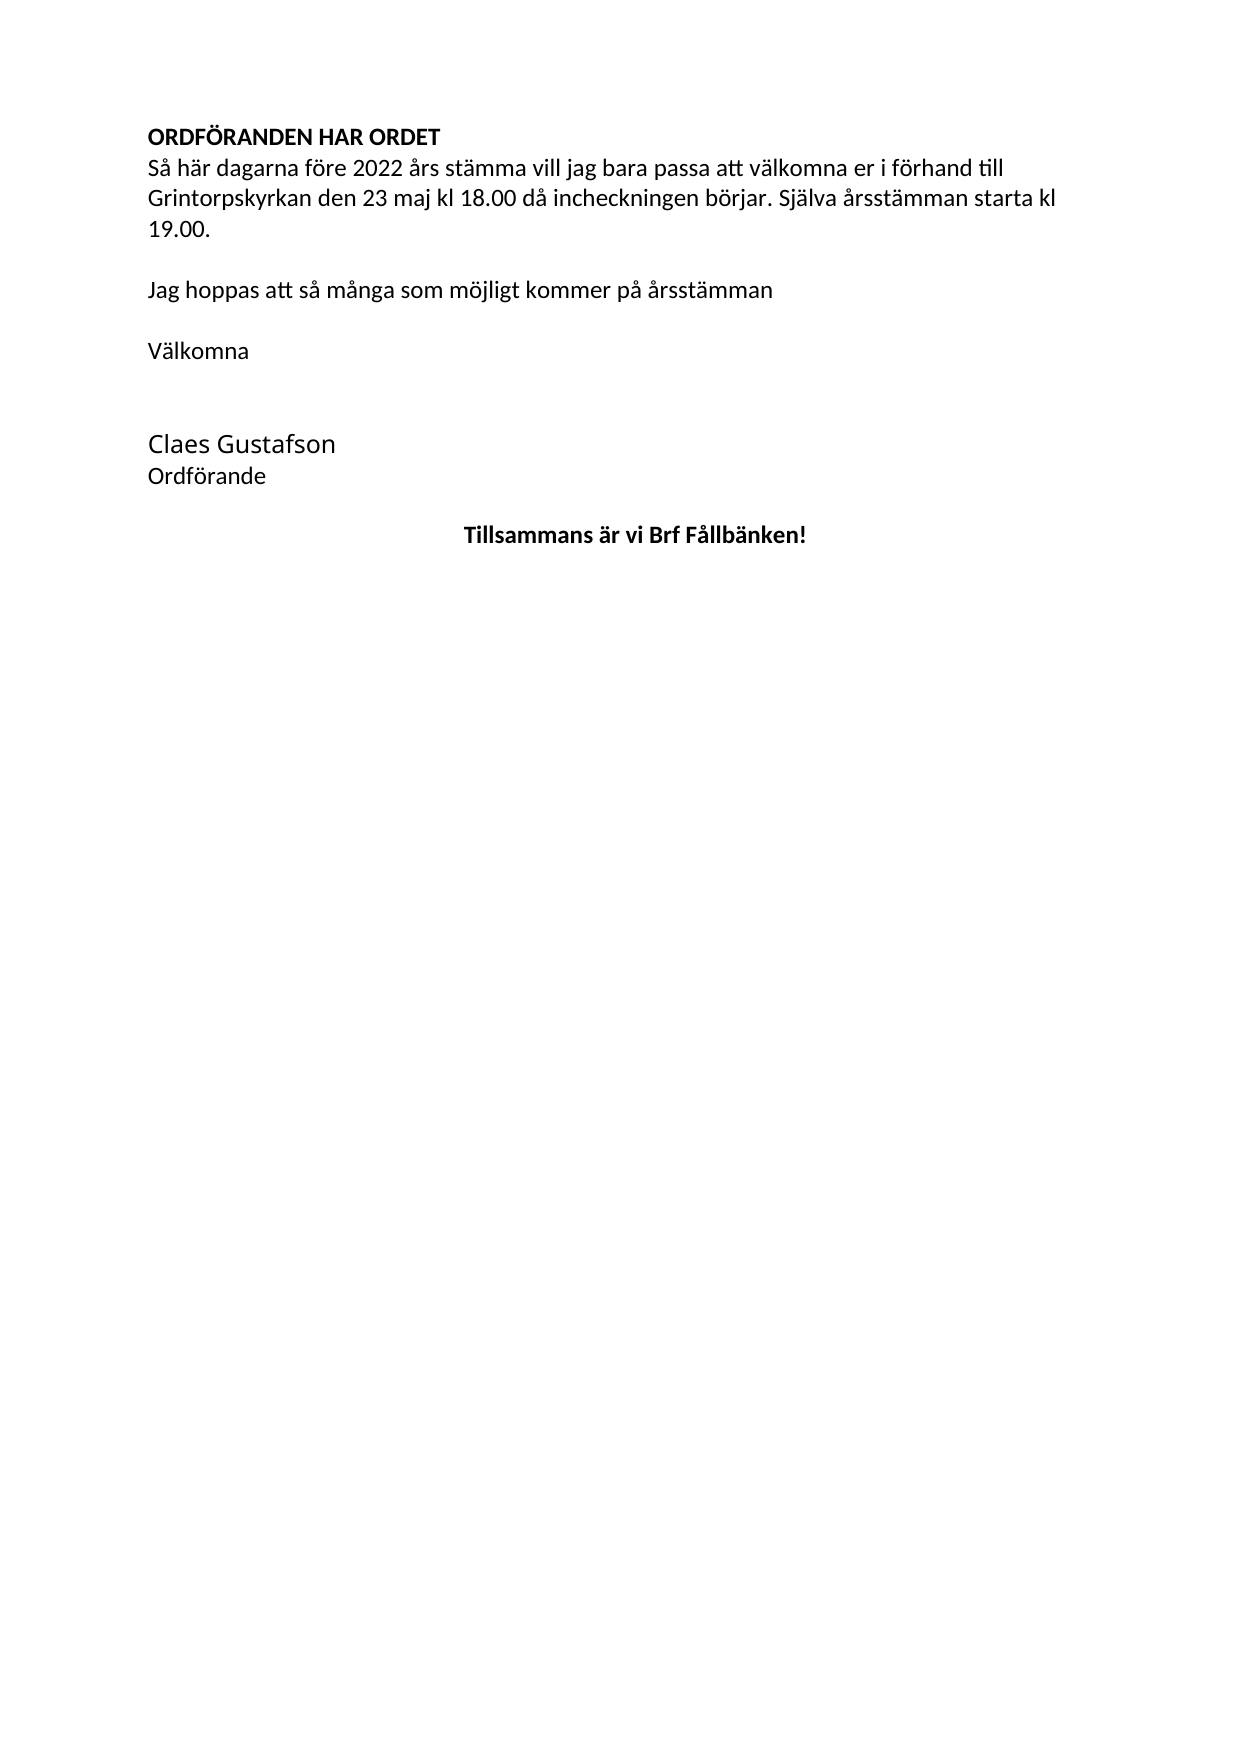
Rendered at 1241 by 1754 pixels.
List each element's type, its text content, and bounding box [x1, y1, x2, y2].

text Så här dagarna före 2022 års stämma vill jag bara passa att välkomna er i förhand till Grintorpskyrkan den 23 maj kl 18.00 då incheckningen börjar. Själva årsstämman starta kl 19.00. [148, 152, 1123, 243]
text Claes Gustafson Ordförande [148, 426, 1123, 491]
text Välkomna [148, 335, 1123, 365]
text Jag hoppas att så många som möjligt kommer på årsstämman [148, 274, 1123, 304]
text Tillsammans är vi Brf Fållbänken! [148, 520, 1123, 550]
text ORDFÖRANDEN HAR ORDET [148, 121, 1123, 152]
